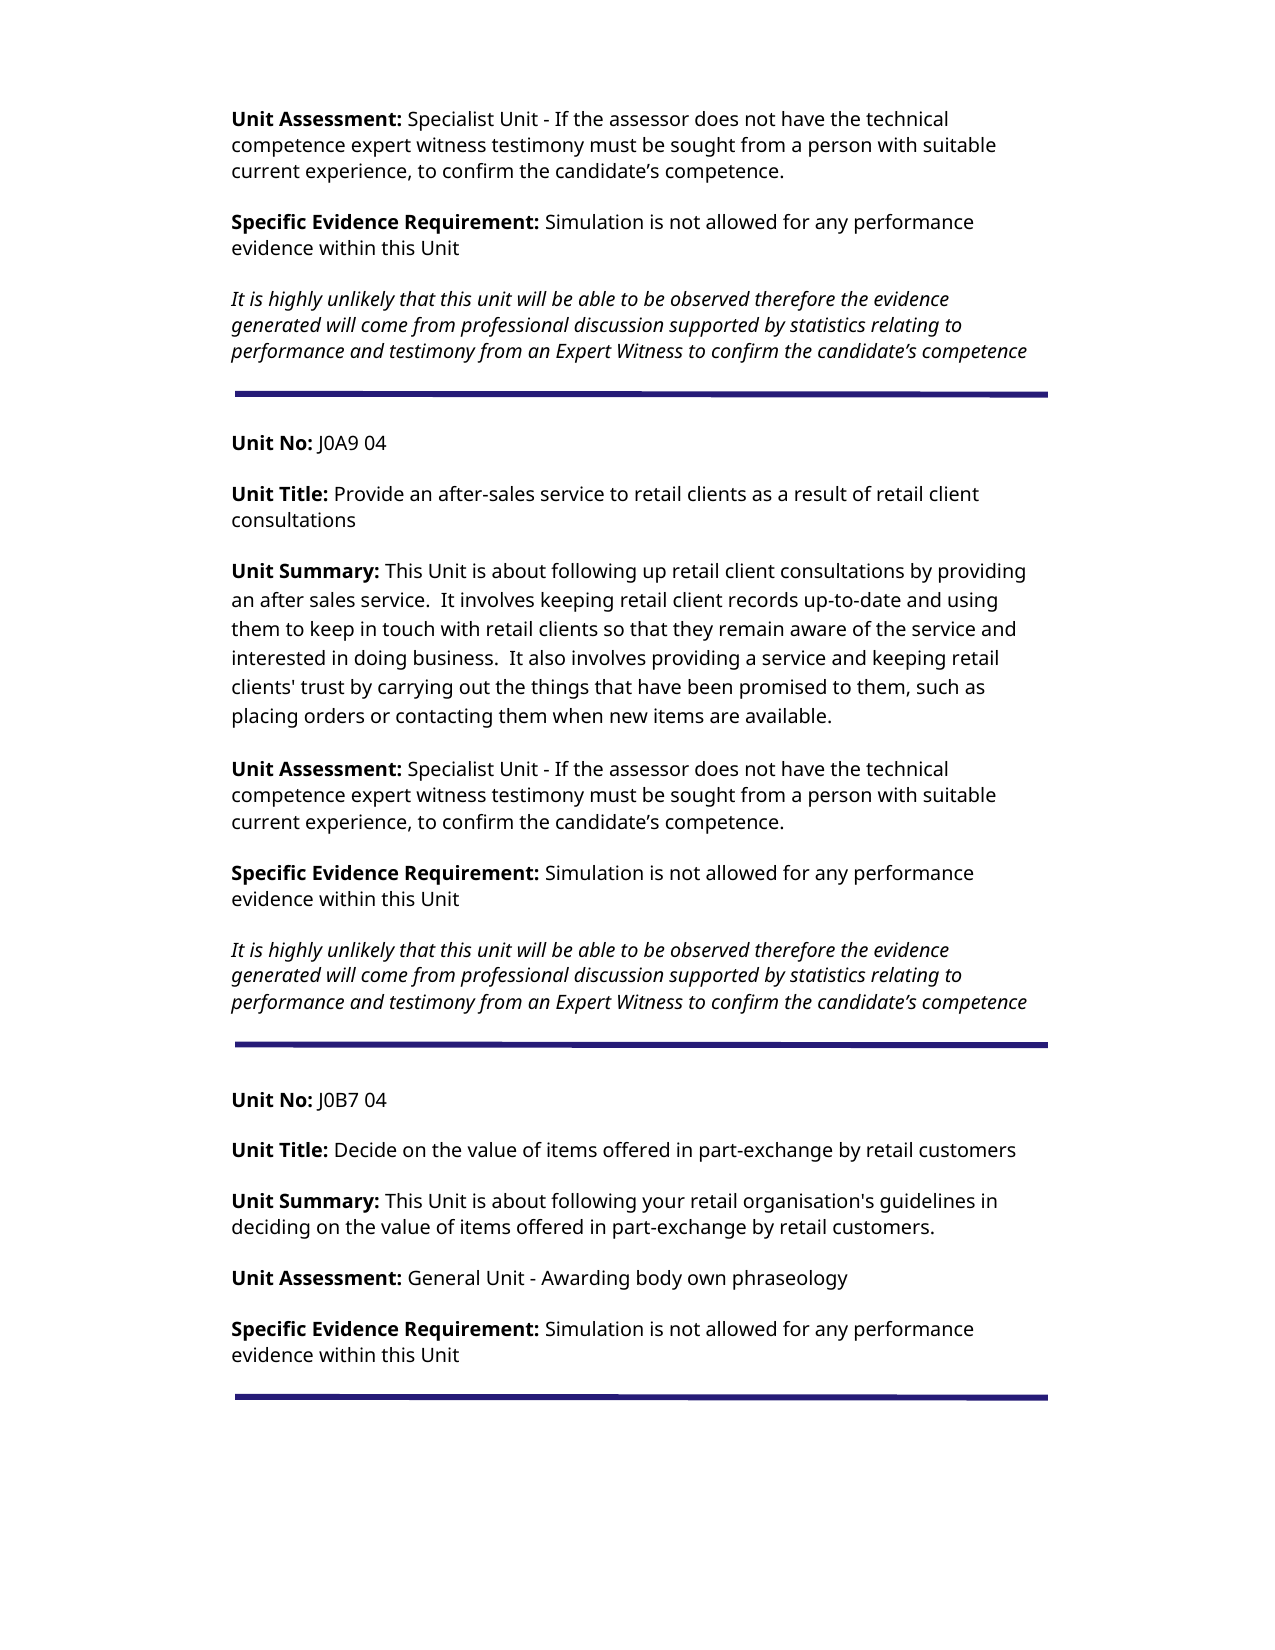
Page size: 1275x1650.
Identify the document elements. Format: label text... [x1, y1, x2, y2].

text Unit Assessment: Specialist Unit - If the assessor does not have the technical competence expert witness testimony must be sought from a person with suitable current experience, to confirm the candidate’s competence. [231, 105, 1042, 184]
text Unit Assessment: Specialist Unit - If the assessor does not have the technical competence expert witness testimony must be sought from a person with suitable current experience, to confirm the candidate’s competence. [231, 756, 1042, 835]
text Unit Assessment: General Unit - Awarding body own phraseology [231, 1264, 1125, 1291]
text Unit Summary: This Unit is about following up retail client consultations by providing an after sales service. It involves keeping retail client records up-to-date and using them to keep in touch with retail clients so that they remain aware of the service and interested in doing business. It also involves providing a service and keeping retail clients' trust by carrying out the things that have been promised to them, such as placing orders or contacting them when new items are available. [231, 557, 1039, 729]
text Unit No: J0A9 04 [156, 429, 1125, 456]
text Specific Evidence Requirement: Simulation is not allowed for any performance evidence within this Unit [231, 208, 1039, 261]
text Unit No: J0B7 04 [231, 1086, 1125, 1113]
text Unit Title: Decide on the value of items offered in part-exchange by retail customers [231, 1136, 1125, 1163]
text Unit Summary: This Unit is about following your retail organisation's guidelines in deciding on the value of items offered in part-exchange by retail customers. [231, 1187, 1025, 1240]
text Specific Evidence Requirement: Simulation is not allowed for any performance evidence within this Unit [231, 1315, 1039, 1368]
text Unit Title: Provide an after-sales service to retail clients as a result of retail client consultations [231, 480, 989, 533]
text Specific Evidence Requirement: Simulation is not allowed for any performance evidence within this Unit [231, 859, 1039, 912]
